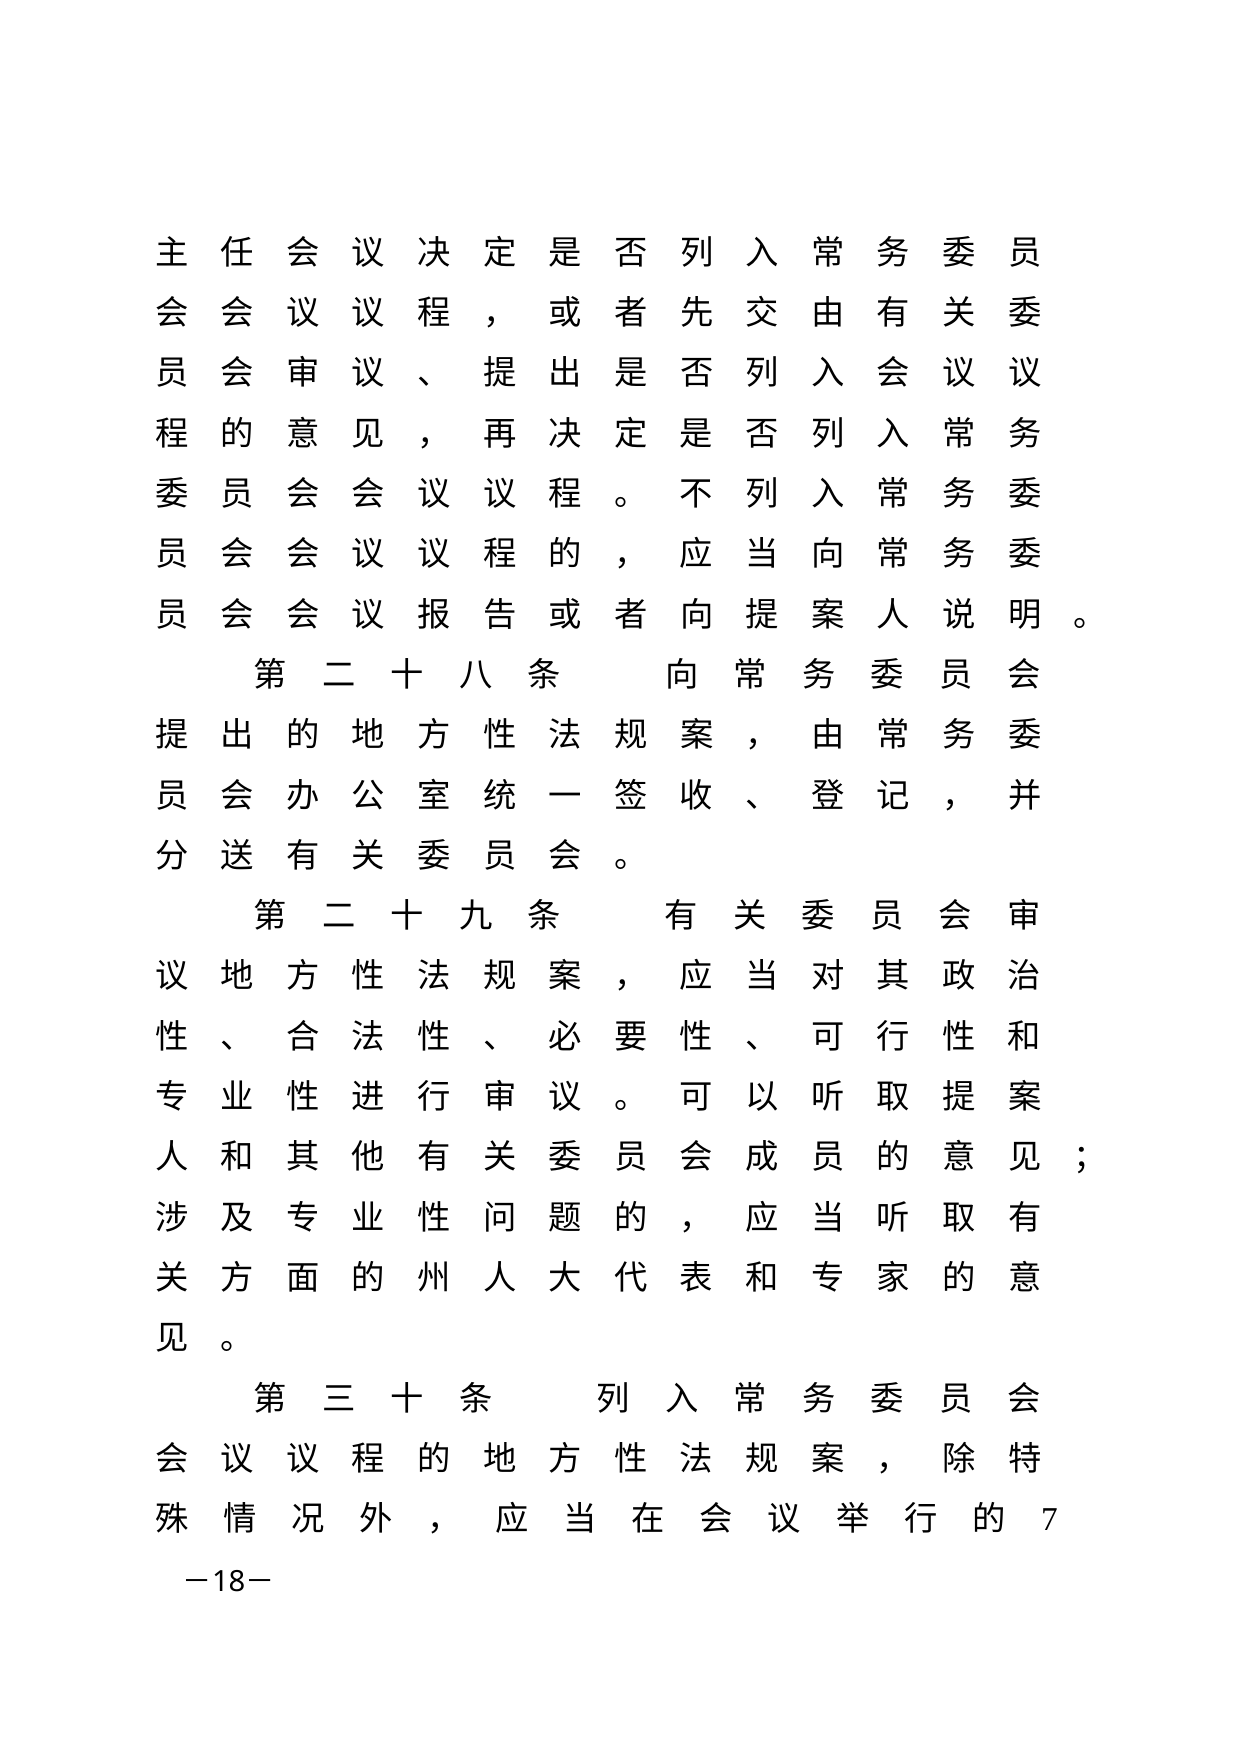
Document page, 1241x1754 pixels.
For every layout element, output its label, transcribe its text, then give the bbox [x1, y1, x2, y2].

text 第二十九条 有关委员会审议地方性法规案，应当对其政治性、合法性、必要性、可行性和专业性进行审议。可以听取提案人和其他有关委员会成员的意见；涉及专业性问题的，应当听取有关方面的州人大代表和专家的意见。 [155, 883, 1073, 1365]
text 第二十八条 向常务委员会提出的地方性法规案，由常务委员会办公室统一签收、登记，并分送有关委员会。 [155, 642, 1073, 883]
text 第三十条 列入常务委员会会议议程的地方性法规案，除特殊情况外，应当在会议举行的7日前将地方性法规草案发送常务委员会组成人员。 [155, 1365, 1073, 1546]
text 第二十七条 常务委员会组成人员5人以上联名，可以向常务委员会提出地方性法规案，由主任会议决定是否列入常务委员会会议议程，或者先交由有关委员会审议、提出是否列入会议议程的意见，再决定是否列入常务委员会会议议程。不列入常务委员会会议议程的，应当向常务委员会会议报告或者向提案人说明。 [155, 219, 1073, 642]
